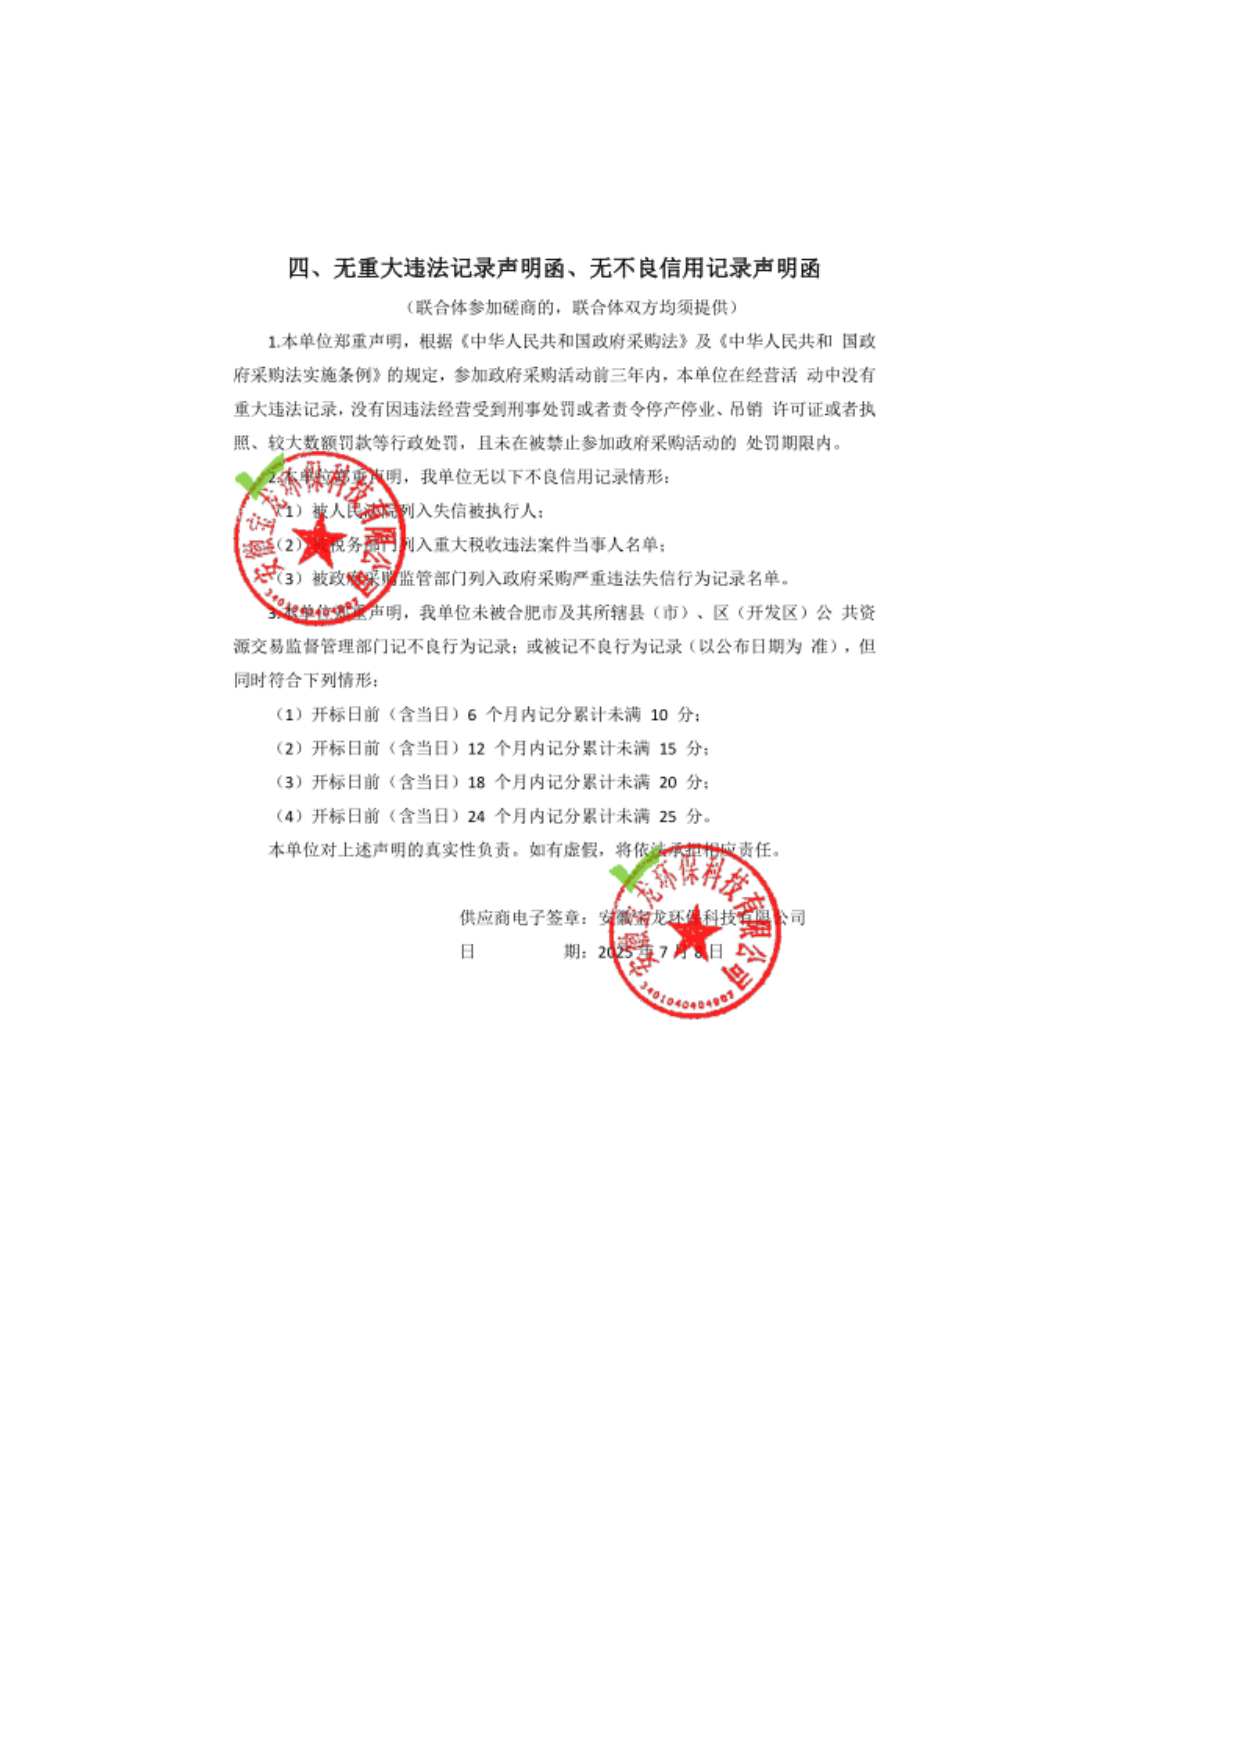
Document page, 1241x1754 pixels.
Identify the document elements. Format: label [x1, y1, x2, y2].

picture [187, 162, 916, 1079]
